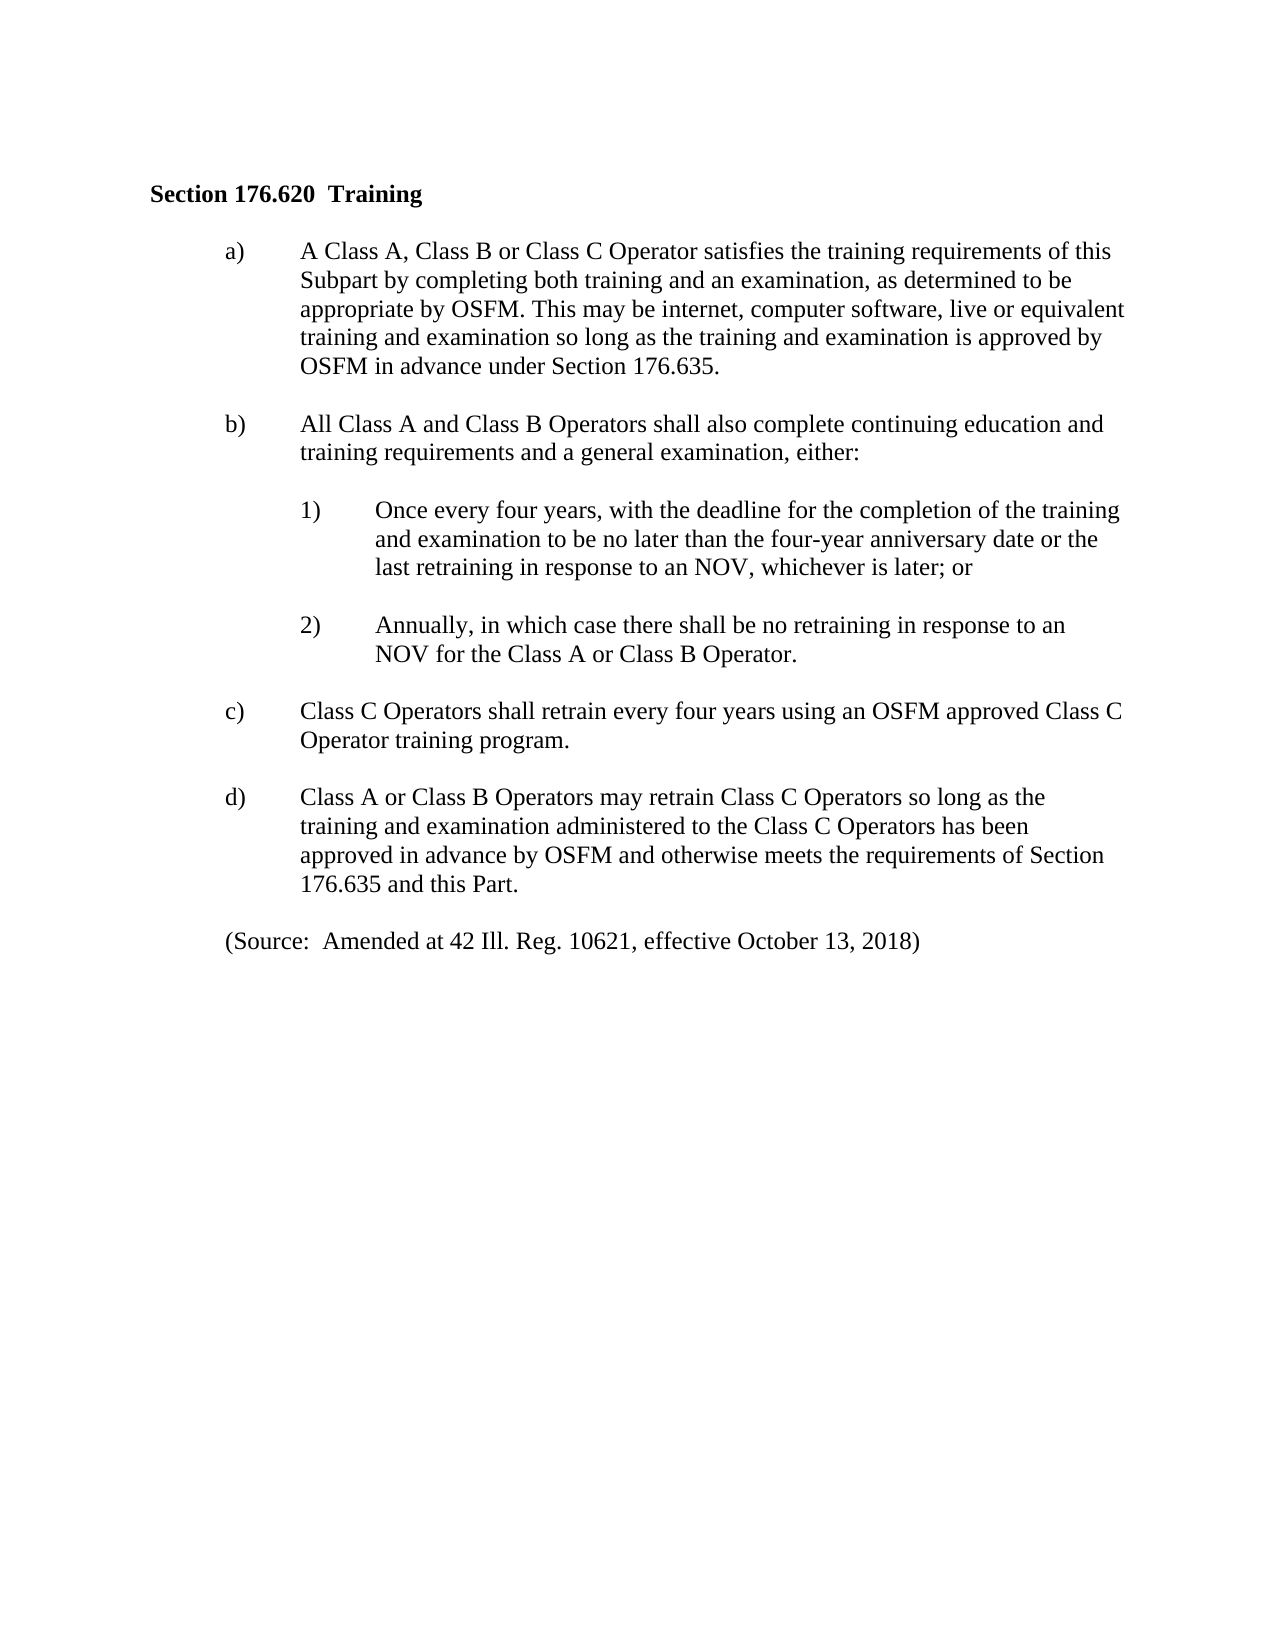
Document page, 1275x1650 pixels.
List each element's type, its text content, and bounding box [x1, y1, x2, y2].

text 2) Annually, in which case there shall be no retraining in response to an NOV for the Class A or Class B Operator. [300, 610, 1125, 667]
text d) Class A or Class B Operators may retrain Class C Operators so long as the training and examination administered to the Class C Operators has been approved in advance by OSFM and otherwise meets the requirements of Section 176.635 and this Part. [225, 782, 1125, 897]
text (Source: Amended at 42 Ill. Reg. 10621, effective October 13, 2018) [225, 926, 1125, 955]
text c) Class C Operators shall retrain every four years using an OSFM approved Class C Operator training program. [225, 696, 1125, 754]
text b) All Class A and Class B Operators shall also complete continuing education and training requirements and a general examination, either: [225, 409, 1125, 466]
text Section 176.620 Training [150, 179, 1125, 207]
text a) A Class A, Class B or Class C Operator satisfies the training requirements of this Subpart by completing both training and an examination, as determined to be appropriate by OSFM. This may be internet, computer software, live or equivalent training and examination so long as the training and examination is approved by OSFM in advance under Section 176.635. [225, 236, 1125, 380]
text 1) Once every four years, with the deadline for the completion of the training and examination to be no later than the four-year anniversary date or the last retraining in response to an NOV, whichever is later; or [300, 495, 1125, 581]
